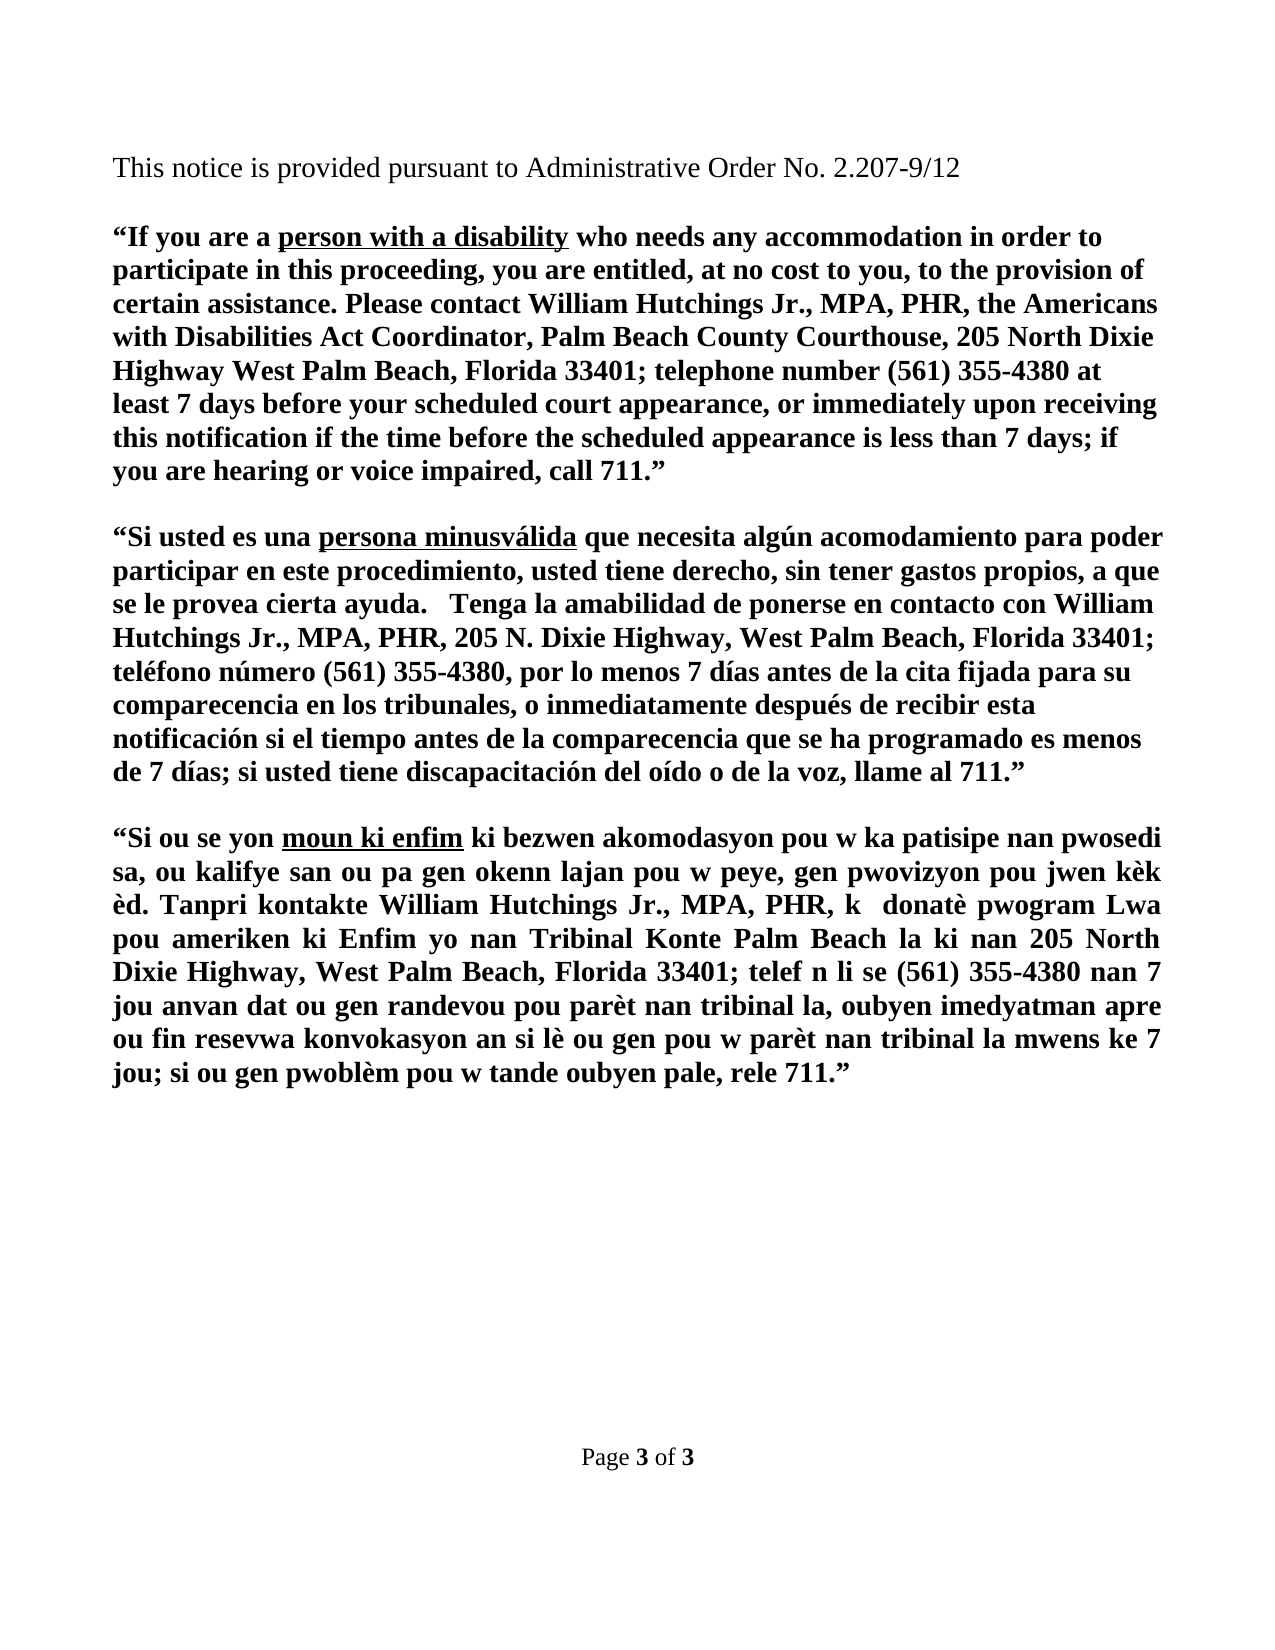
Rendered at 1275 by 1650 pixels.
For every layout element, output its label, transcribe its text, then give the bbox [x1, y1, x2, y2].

text “If you are a person with a disability who needs any accommodation in order to participate in this proceeding, you are entitled, at no cost to you, to the provision of certain assistance. Please contact William Hutchings Jr., MPA, PHR, the Americans with Disabilities Act Coordinator, Palm Beach County Courthouse, 205 North Dixie Highway West Palm Beach, Florida 33401; telephone number (561) 355-4380 at least 7 days before your scheduled court appearance, or immediately upon receiving this notification if the time before the scheduled appearance is less than 7 days; if you are hearing or voice impaired, call 711.” [112, 219, 1164, 487]
text “Si usted es una persona minusválida que necesita algún acomodamiento para poder participar en este procedimiento, usted tiene derecho, sin tener gastos propios, a que se le provea cierta ayuda. Tenga la amabilidad de ponerse en contacto con William Hutchings Jr., MPA, PHR, 205 N. Dixie Highway, West Palm Beach, Florida 33401; teléfono número (561) 355-4380, por lo menos 7 días antes de la cita fijada para su comparecencia en los tribunales, o inmediatamente después de recibir esta notificación si el tiempo antes de la comparecencia que se ha programado es menos de 7 días; si usted tiene discapacitación del oído o de la voz, llame al 711.” [112, 519, 1164, 788]
text This notice is provided pursuant to Administrative Order No. 2.207-9/12 [112, 150, 1162, 183]
text “Si ou se yon moun ki enfim ki bezwen akomodasyon pou w ka patisipe nan pwosedi sa, ou kalifye san ou pa gen okenn lajan pou w peye, gen pwovizyon pou jwen kèk èd. Tanpri kontakte William Hutchings Jr., MPA, PHR, k donatè pwogram Lwa pou ameriken ki Enfim yo nan Tribinal Konte Palm Beach la ki nan 205 North Dixie Highway, West Palm Beach, Florida 33401; telef n li se (561) 355-4380 nan 7 jou anvan dat ou gen randevou pou parèt nan tribinal la, oubyen imedyatman apre ou fin resevwa konvokasyon an si lè ou gen pou w parèt nan tribinal la mwens ke 7 jou; si ou gen pwoblèm pou w tande oubyen pale, rele 711.” [112, 820, 1162, 1089]
